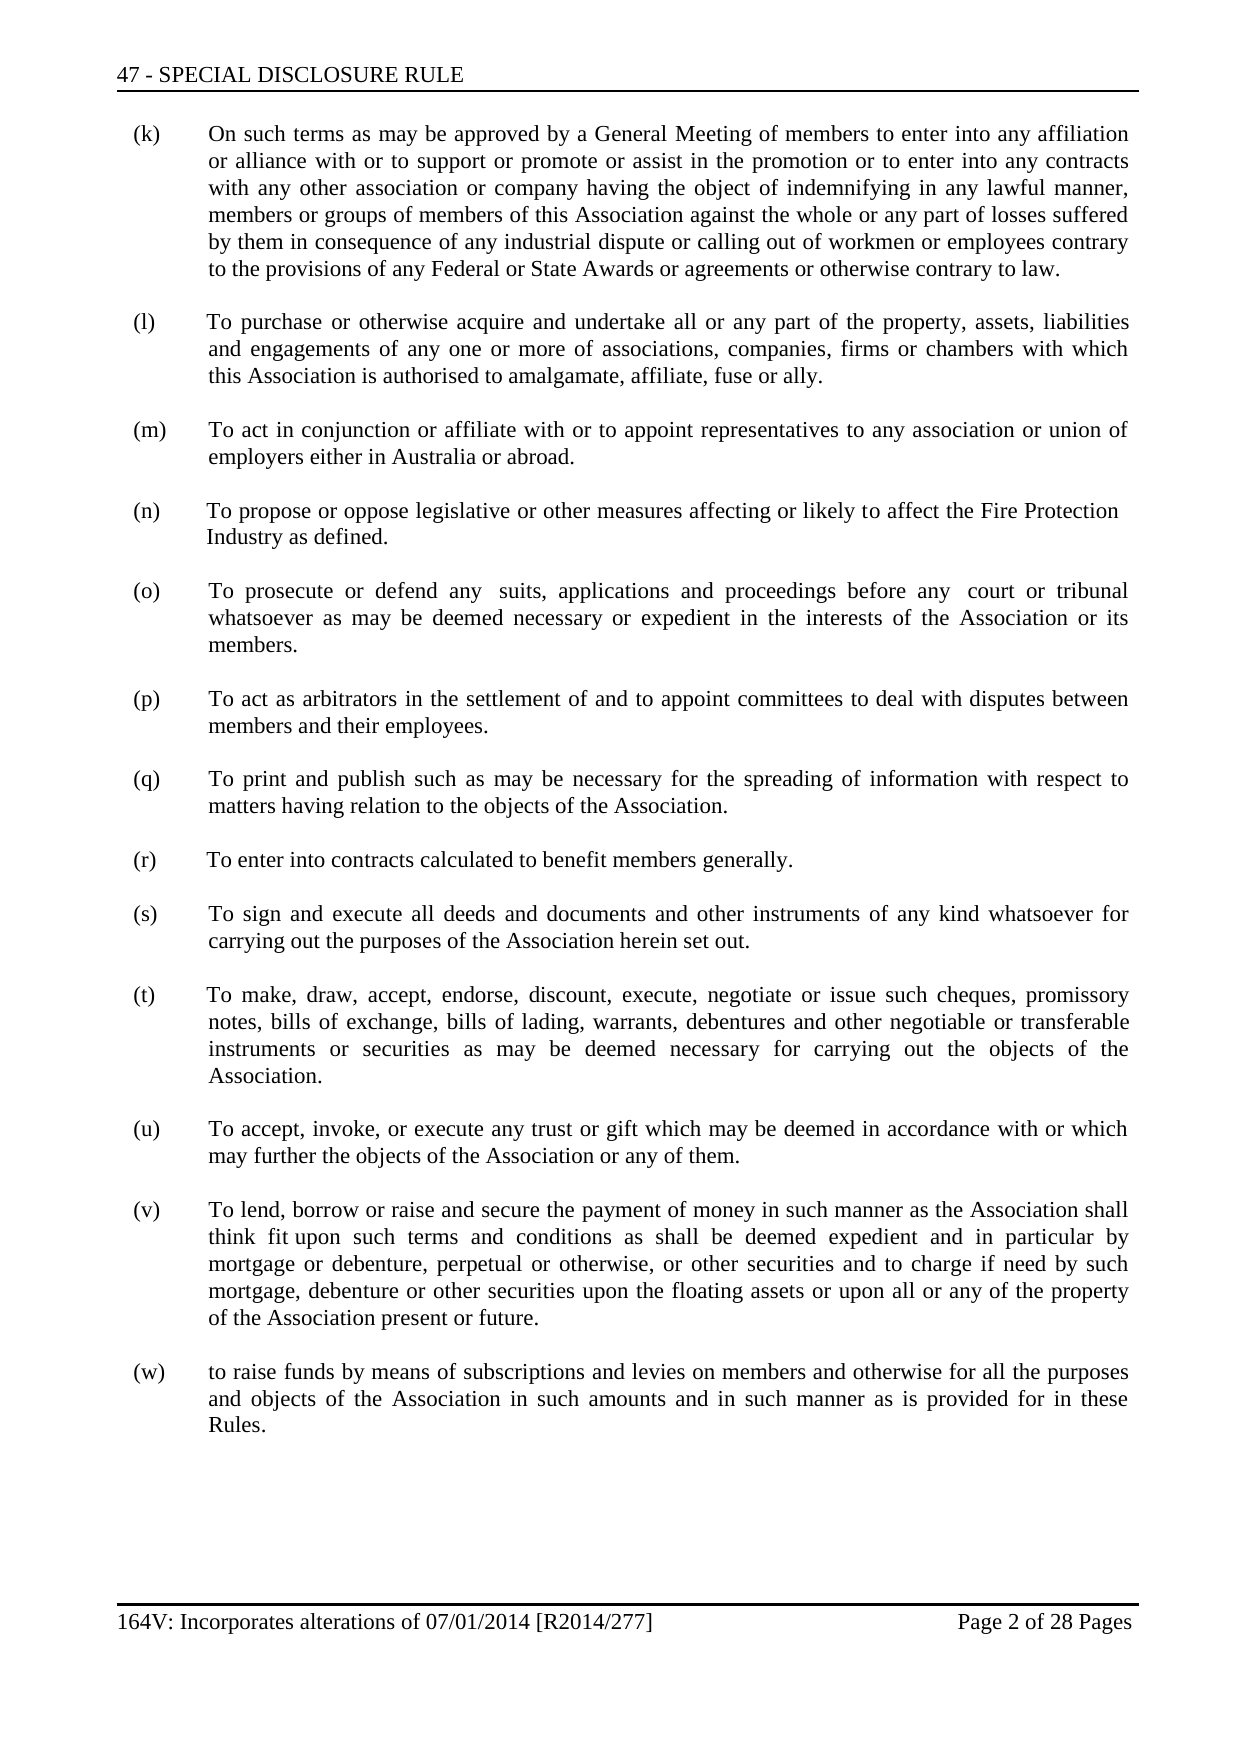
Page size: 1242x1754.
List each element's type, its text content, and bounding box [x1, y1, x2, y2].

text (w) to raise funds by means of subscriptions and levies on members and otherwise for all the purposes and objects of the Association in such amounts and in such manner as is provided for in these Rules. [133, 1358, 1129, 1438]
text (n) To propose or oppose legislative or other measures affecting or likely to affect the Fire Protection Industry as defined. [133, 497, 1142, 549]
text (p) To act as arbitrators in the settlement of and to appoint committees to deal with disputes between members and their employees. [133, 685, 1129, 738]
text (m) To act in conjunction or affiliate with or to appoint representatives to any association or union of employers either in Australia or abroad. [133, 416, 1128, 469]
text (l) To purchase or otherwise acquire and undertake all or any part of the property, assets, liabilities and engagements of any one or more of associations, companies, firms or chambers with which this Association is authorised to amalgamate, affiliate, fuse or ally. [133, 308, 1129, 388]
text (u) To accept, invoke, or execute any trust or gift which may be deemed in accordance with or which may further the objects of the Association or any of them. [133, 1116, 1129, 1169]
text (r) To enter into contracts calculated to benefit members generally. [133, 846, 1142, 873]
text (o) To prosecute or defend any suits, applications and proceedings before any court or tribunal whatsoever as may be deemed necessary or expedient in the interests of the Association or its members. [133, 577, 1129, 657]
text (v) To lend, borrow or raise and secure the payment of money in such manner as the Association shall think fit upon such terms and conditions as shall be deemed expedient and in particular by mortgage or debenture, perpetual or otherwise, or other securities and to charge if need by such mortgage, debenture or other securities upon the floating assets or upon all or any of the property of the Association present or future. [133, 1196, 1129, 1330]
text (t) To make, draw, accept, endorse, discount, execute, negotiate or issue such cheques, promissory notes, bills of exchange, bills of lading, warrants, debentures and other negotiable or transferable instruments or securities as may be deemed necessary for carrying out the objects of the Association. [133, 981, 1129, 1088]
text (k) On such terms as may be approved by a General Meeting of members to enter into any affiliation or alliance with or to support or promote or assist in the promotion or to enter into any contracts with any other association or company having the object of indemnifying in any lawful manner, members or groups of members of this Association against the whole or any part of losses suffered by them in consequence of any industrial dispute or calling out of workmen or employees contrary to the provisions of any Federal or State Awards or agreements or otherwise contrary to law. [133, 120, 1129, 281]
text (q) To print and publish such as may be necessary for the spreading of information with respect to matters having relation to the objects of the Association. [133, 766, 1129, 819]
text (s) To sign and execute all deeds and documents and other instruments of any kind whatsoever for carrying out the purposes of the Association herein set out. [133, 900, 1129, 953]
